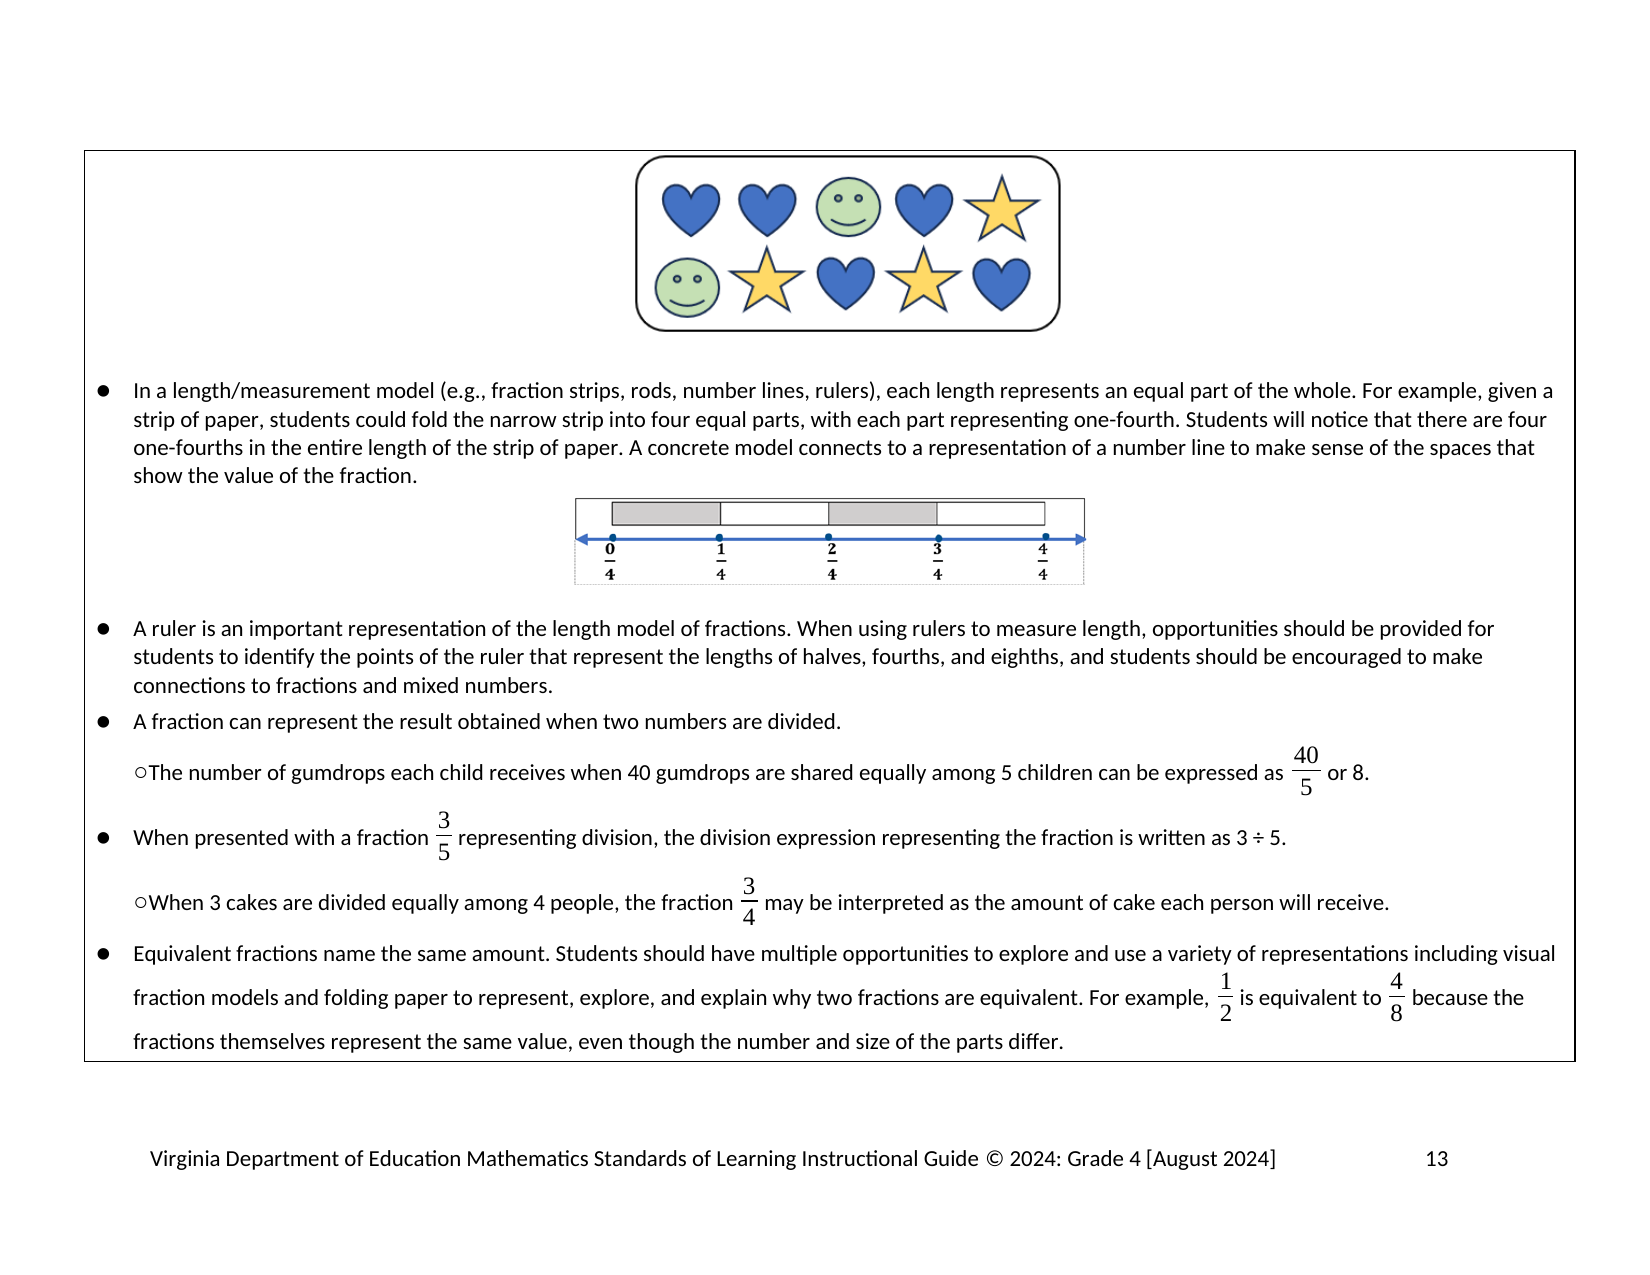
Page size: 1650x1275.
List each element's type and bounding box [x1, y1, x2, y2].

table_cell [85, 151, 1574, 1061]
picture [631, 151, 1066, 334]
picture [573, 495, 1087, 585]
